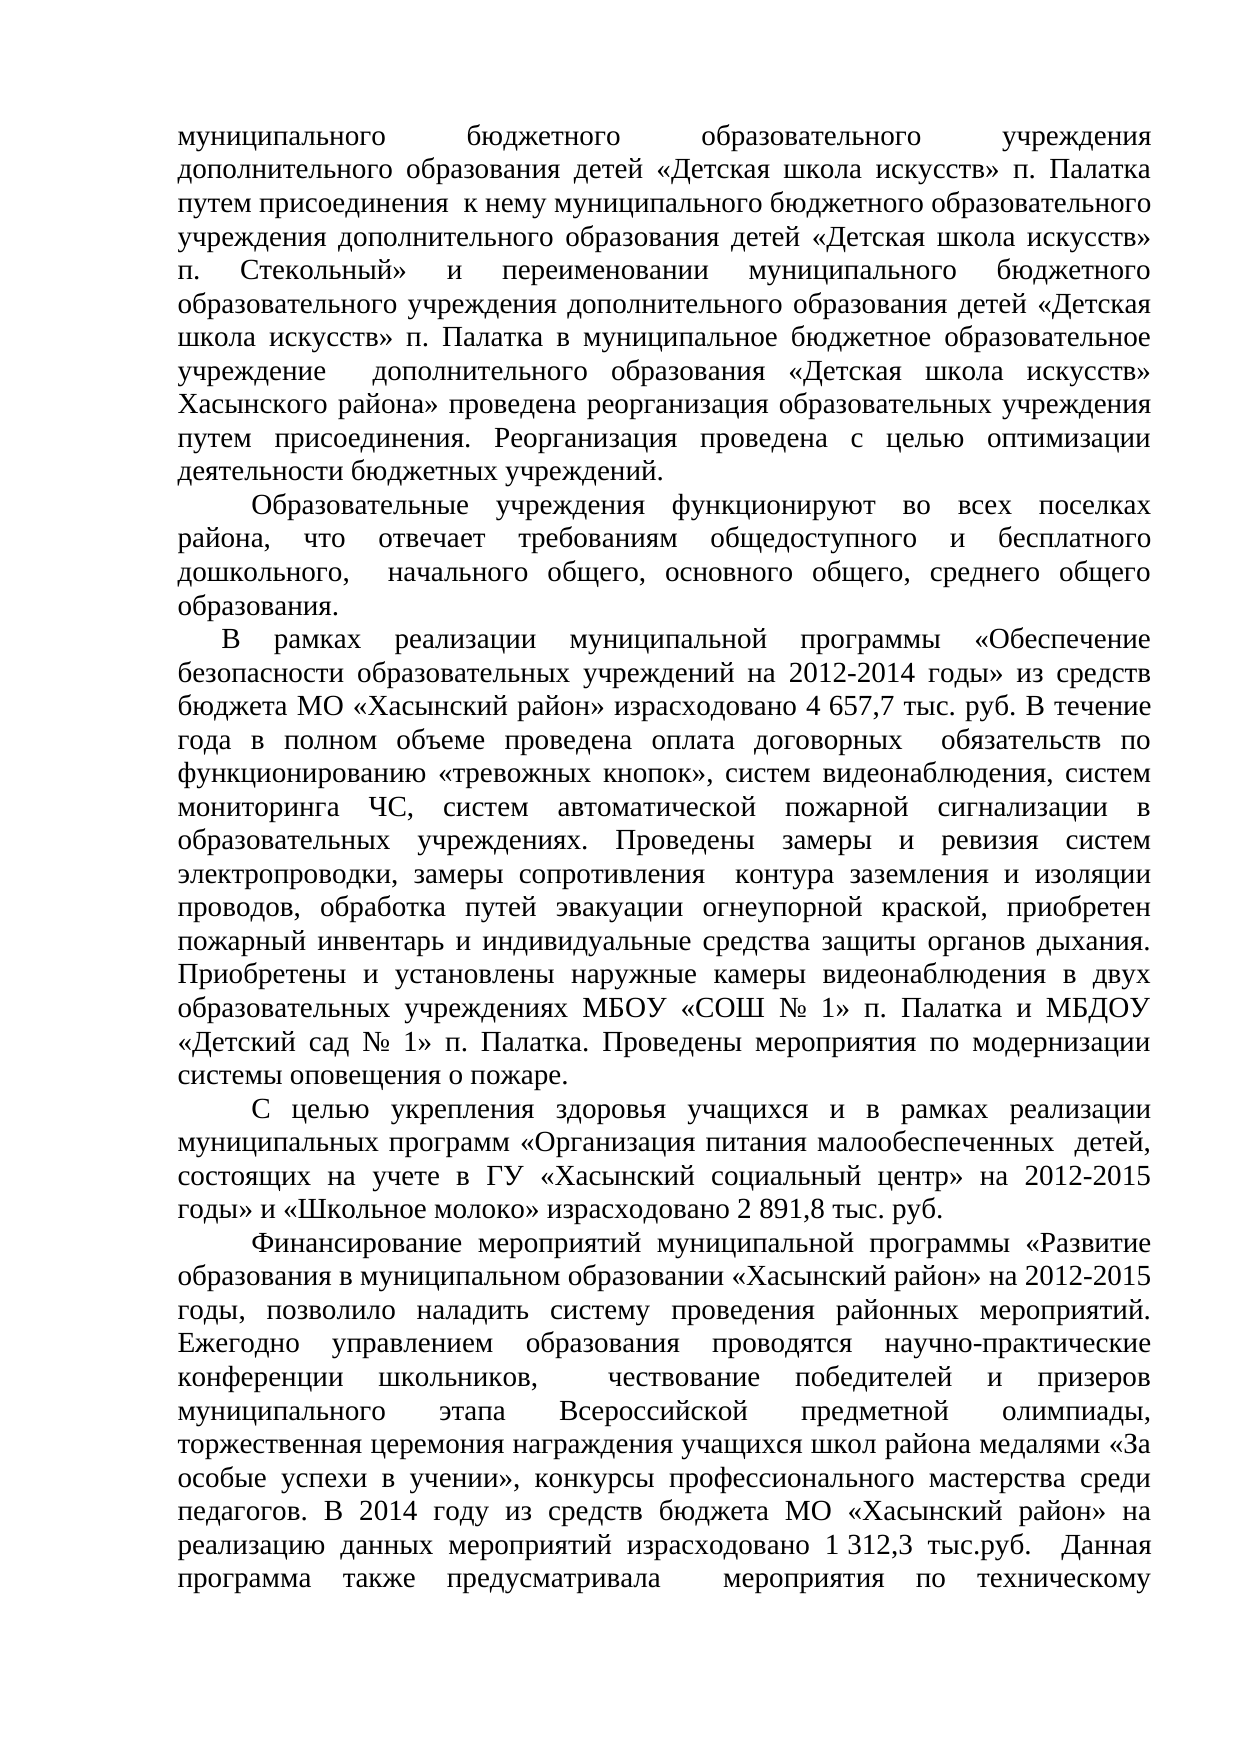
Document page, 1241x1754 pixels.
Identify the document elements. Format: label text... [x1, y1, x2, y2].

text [177, 1225, 1152, 1594]
text В рамках реализации муниципальной программы «Обеспечение безопасности образовательных учреждений на 2012-2014 годы» из средств бюджета МО «Хасынский район» израсходовано 4 657,7 тыс. руб. В течение года в полном объеме проведена оплата договорных обязательств по функционированию «тревожных кнопок», систем видеонаблюдения, систем мониторинга ЧС, систем автоматической пожарной сигнализации в образовательных учреждениях. Проведены замеры и ревизия систем электропроводки, замеры сопротивления контура заземления и изоляции проводов, обработка путей эвакуации огнеупорной краской, приобретен пожарный инвентарь и индивидуальные средства защиты органов дыхания. Приобретены и установлены наружные камеры видеонаблюдения в двух образовательных учреждениях МБОУ «СОШ № 1» п. Палатка и МБДОУ «Детский сад № 1» п. Палатка. Проведены мероприятия по модернизации системы оповещения о пожаре. [177, 621, 1152, 1091]
text Образовательные учреждения функционируют во всех поселках района, что отвечает требованиям общедоступного и бесплатного дошкольного, начального общего, основного общего, среднего общего образования. [177, 487, 1152, 621]
text С целью укрепления здоровья учащихся и в рамках реализации муниципальных программ «Организация питания малообеспеченных детей, состоящих на учете в ГУ «Хасынский социальный центр» на 2012-2015 годы» и «Школьное молоко» израсходовано 2 891,8 тыс. руб. [177, 1091, 1152, 1225]
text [177, 118, 1152, 487]
